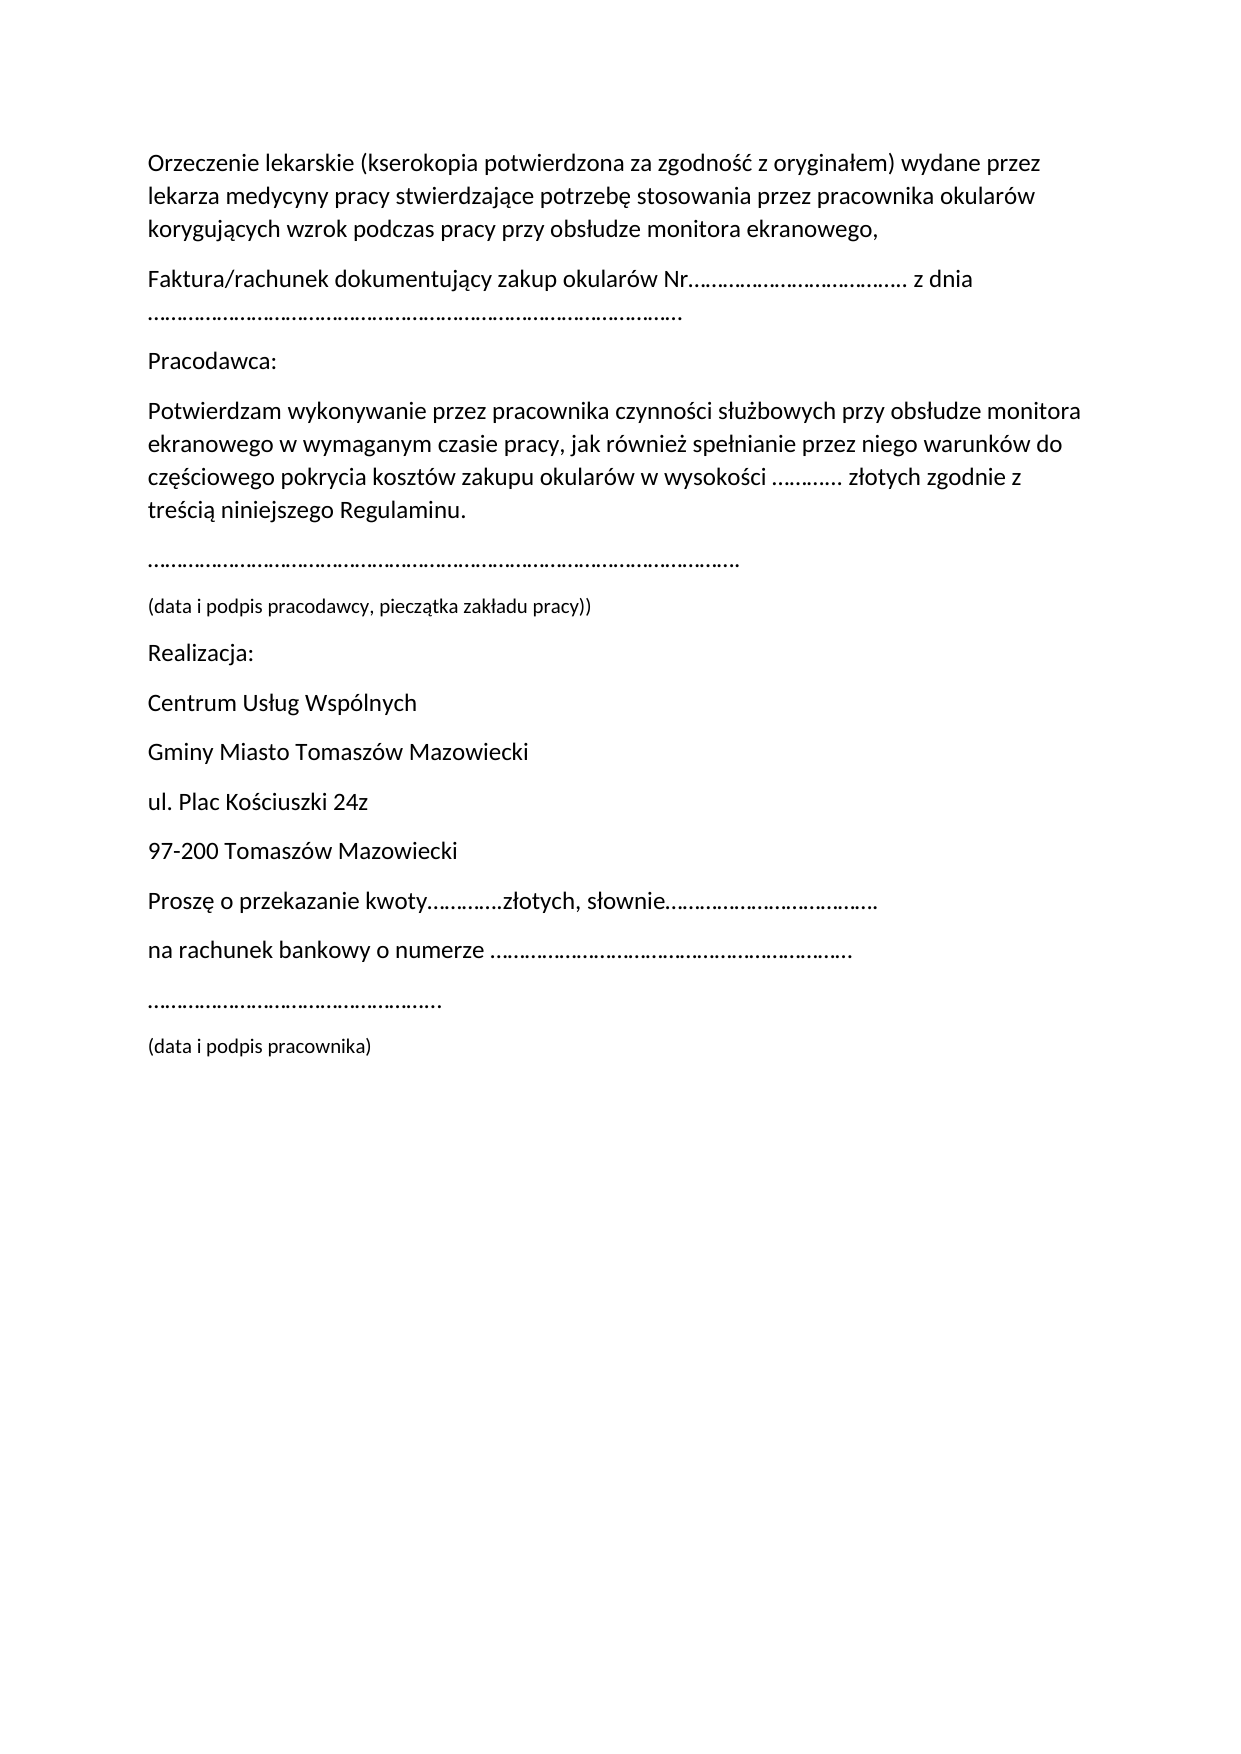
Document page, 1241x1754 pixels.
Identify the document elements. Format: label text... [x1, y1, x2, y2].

text Pracodawca: [148, 346, 1093, 376]
text (data i podpis pracownika) [148, 1034, 1093, 1059]
text Realizacja: [148, 637, 1093, 668]
text (data i podpis pracodawcy, pieczątka zakładu pracy)) [148, 593, 1093, 618]
text Gminy Miasto Tomaszów Mazowiecki [148, 736, 1093, 767]
text Orzeczenie lekarskie (kserokopia potwierdzona za zgodność z oryginałem) wydane przez lekarza medycyny pracy stwierdzające potrzebę stosowania przez pracownika okularów korygujących wzrok podczas pracy przy obsłudze monitora ekranowego, [148, 148, 1093, 244]
text na rachunek bankowy o numerze ……………………………………………………… [148, 934, 1093, 965]
text ul. Plac Kościuszki 24z [148, 786, 1093, 816]
text Potwierdzam wykonywanie przez pracownika czynności służbowych przy obsłudze monitora ekranowego w wymaganym czasie pracy, jak również spełnianie przez niego warunków do częściowego pokrycia kosztów zakupu okularów w wysokości ………... złotych zgodnie z treścią niniejszego Regulaminu. [148, 395, 1093, 524]
text Centrum Usług Wspólnych [148, 687, 1093, 717]
text 97-200 Tomaszów Mazowiecki [148, 835, 1093, 866]
text …………………………………………... [148, 984, 1093, 1015]
text Proszę o przekazanie kwoty………….złotych, słownie………………………………. [148, 885, 1093, 916]
text Faktura/rachunek dokumentujący zakup okularów Nr……………………………….. z dnia ………………………………………………………………………………… [148, 263, 1093, 326]
text …………………………………………………………………………………………. [148, 543, 1093, 574]
